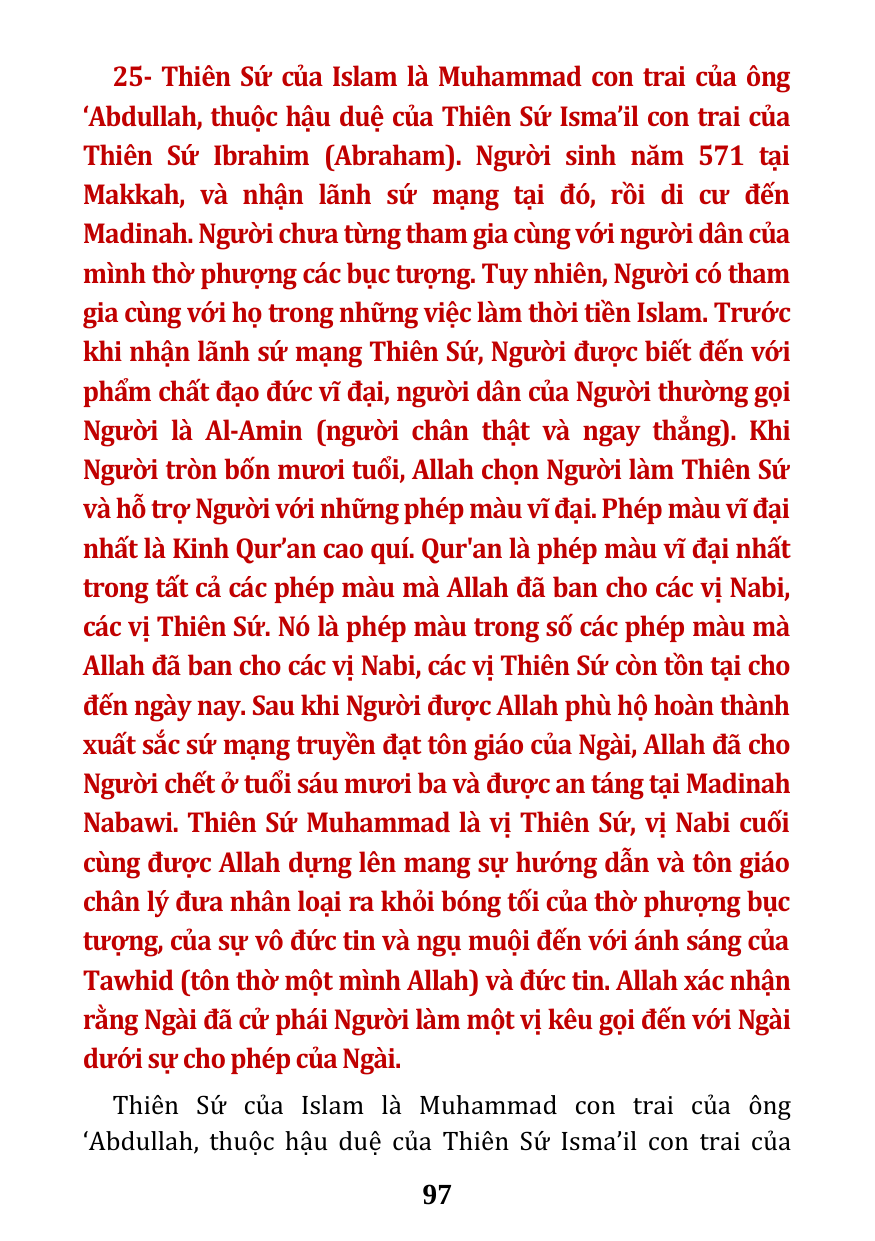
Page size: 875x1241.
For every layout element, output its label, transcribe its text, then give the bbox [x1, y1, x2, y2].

subtitle 25- Thiên Sứ của Islam là Muhammad con trai của ông ‘Abdullah, thuộc hậu duệ của Thiên Sứ Isma’il con trai của Thiên Sứ Ibrahim (Abraham). Người sinh năm 571 tại Makkah, và nhận lãnh sứ mạng tại đó, rồi di cư đến Madinah. Người chưa từng tham gia cùng với người dân của mình thờ phượng các bục tượng. Tuy nhiên, Người có tham gia cùng với họ trong những việc làm thời tiền Islam. Trước khi nhận lãnh sứ mạng Thiên Sứ, Người được biết đến với phẩm chất đạo đức vĩ đại, người dân của Người thường gọi Người là Al-Amin (người chân thật và ngay thẳng). Khi Người tròn bốn mươi tuổi, Allah chọn Người làm Thiên Sứ và hỗ trợ Người với những phép màu vĩ đại. Phép màu vĩ đại nhất là Kinh Qur’an cao quí. Qur'an là phép màu vĩ đại nhất trong tất cả các phép màu mà Allah đã ban cho các vị Nabi, các vị Thiên Sứ. Nó là phép màu trong số các phép màu mà Allah đã ban cho các vị Nabi, các vị Thiên Sứ còn tồn tại cho đến ngày nay. Sau khi Người được Allah phù hộ hoàn thành xuất sắc sứ mạng truyền đạt tôn giáo của Ngài, Allah đã cho Người chết ở tuổi sáu mươi ba và được an táng tại Madinah Nabawi. Thiên Sứ Muhammad là vị Thiên Sứ, vị Nabi cuối cùng được Allah dựng lên mang sự hướng dẫn và tôn giáo chân lý đưa nhân loại ra khỏi bóng tối của thờ phượng bục tượng, của sự vô đức tin và ngụ muội đến với ánh sáng của Tawhid (tôn thờ một mình Allah) và đức tin. Allah xác nhận rằng Ngài đã cử phái Người làm một vị kêu gọi đến với Ngài dưới sự cho phép của Ngài. [83, 59, 791, 1075]
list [83, 1088, 791, 1157]
